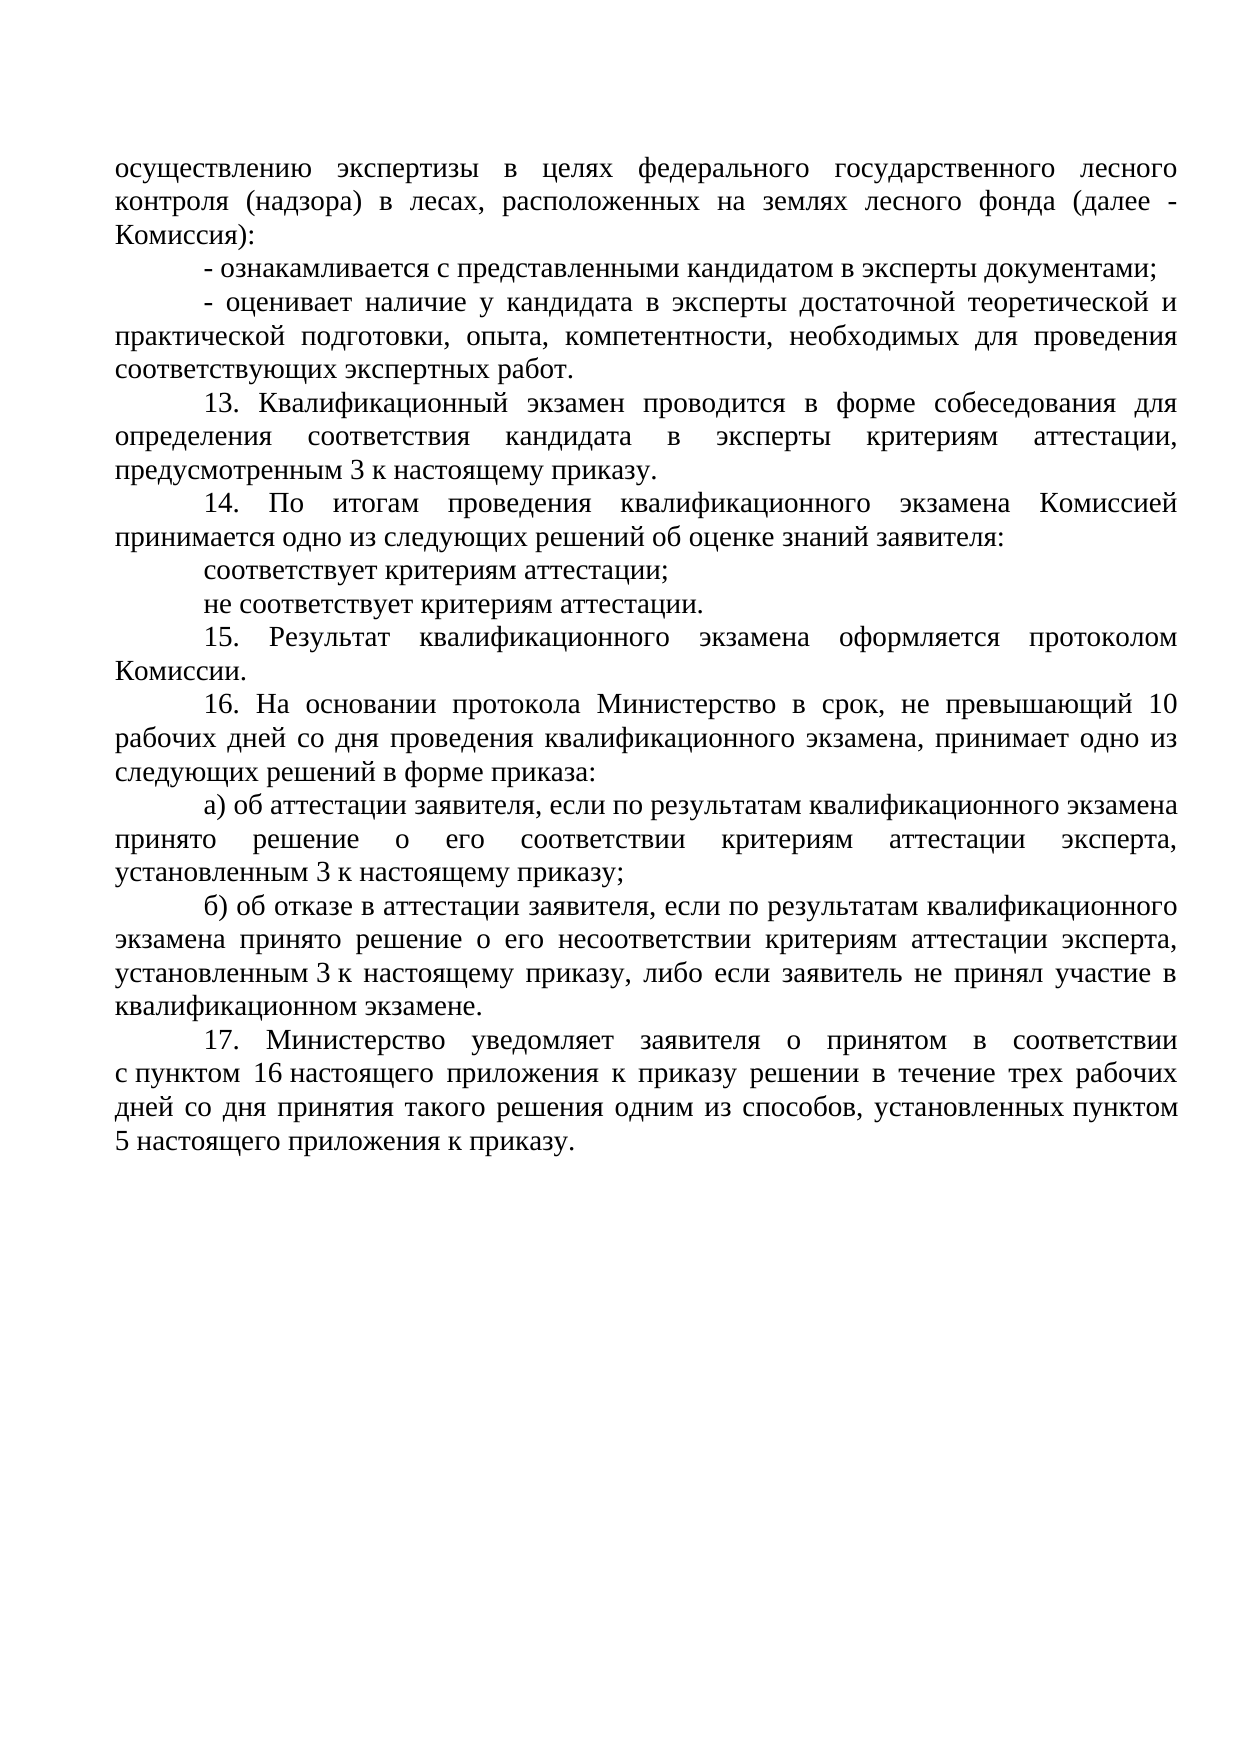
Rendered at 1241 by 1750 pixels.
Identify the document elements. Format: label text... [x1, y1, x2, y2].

text 13. Квалификационный экзамен проводится в форме собеседования для определения соответствия кандидата в эксперты критериям аттестации, предусмотренным 3 к настоящему приказу. [114, 385, 1178, 485]
text 15. Результат квалификационного экзамена оформляется протоколом Комиссии. [114, 619, 1178, 687]
text 16. На основании протокола Министерство в срок, не превышающий 10 рабочих дней со дня проведения квалификационного экзамена, принимает одно из следующих решений в форме приказа: [114, 687, 1178, 787]
text 17. Министерство уведомляет заявителя о принятом в соответствии с пунктом 16 настоящего приложения к приказу решении в течение трех рабочих дней со дня принятия такого решения одним из способов, установленных пунктом 5 настоящего приложения к приказу. [114, 1022, 1178, 1156]
text не соответствует критериям аттестации. [114, 586, 1178, 619]
text - ознакамливается с представленными кандидатом в эксперты документами; [114, 251, 1178, 284]
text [114, 150, 1178, 251]
text а) об аттестации заявителя, если по результатам квалификационного экзамена принято решение о его соответствии критериям аттестации эксперта, установленным 3 к настоящему приказу; [114, 787, 1178, 888]
text соответствует критериям аттестации; [114, 552, 1178, 586]
text б) об отказе в аттестации заявителя, если по результатам квалификационного экзамена принято решение о его несоответствии критериям аттестации эксперта, установленным 3 к настоящему приказу, либо если заявитель не принял участие в квалификационном экзамене. [114, 888, 1178, 1022]
text - оценивает наличие у кандидата в эксперты достаточной теоретической и практической подготовки, опыта, компетентности, необходимых для проведения соответствующих экспертных работ. [114, 284, 1178, 385]
text 14. По итогам проведения квалификационного экзамена Комиссией принимается одно из следующих решений об оценке знаний заявителя: [114, 485, 1178, 552]
